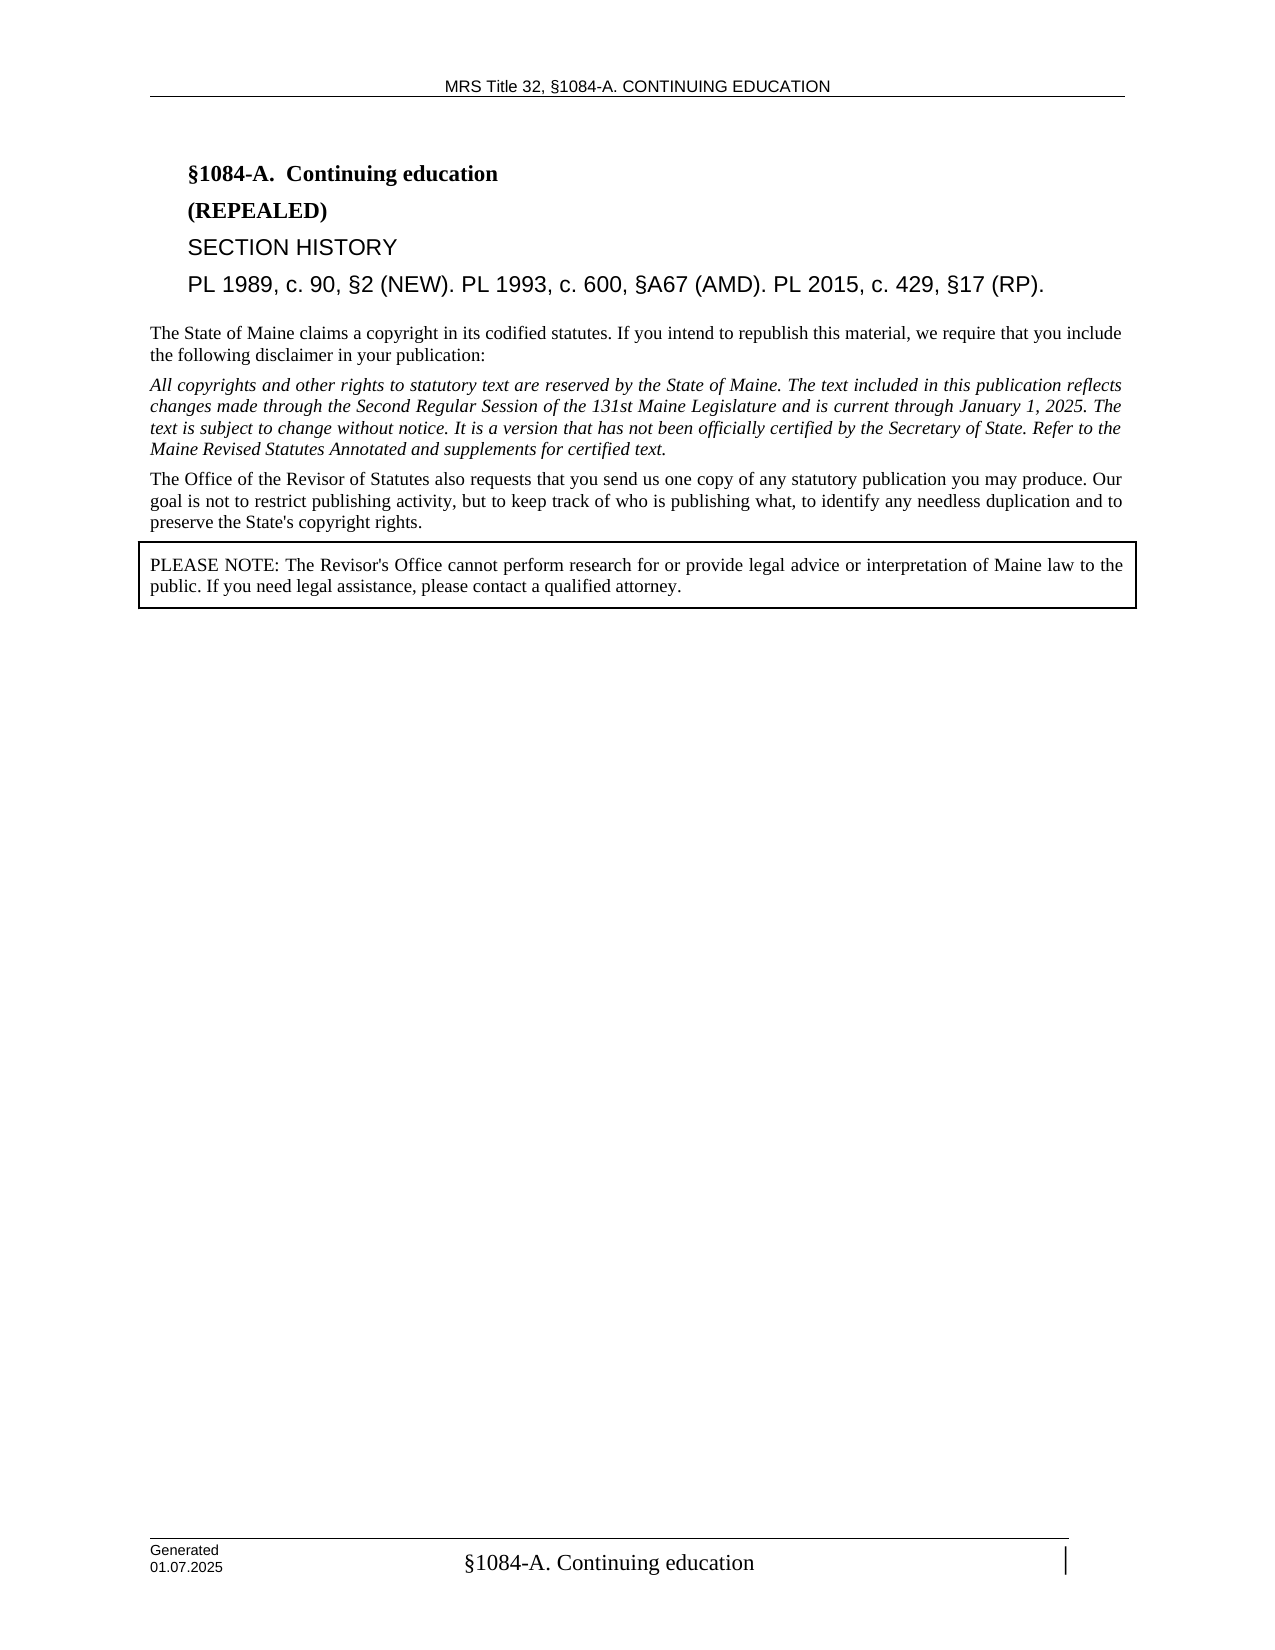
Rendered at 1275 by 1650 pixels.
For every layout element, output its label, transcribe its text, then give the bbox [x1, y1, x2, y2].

text PL 1989, c. 90, §2 (NEW). PL 1993, c. 600, §A67 (AMD). PL 2015, c. 429, §17 (RP). [187, 271, 1125, 297]
text PLEASE NOTE: The Revisor's Office cannot perform research for or provide legal advice or interpretation of Maine law to the public. If you need legal assistance, please contact a qualified attorney. [140, 543, 1135, 607]
text (REPEALED) [187, 197, 1125, 223]
text §1084-A. Continuing education [187, 160, 1125, 187]
text SECTION HISTORY [187, 234, 1125, 260]
text All copyrights and other rights to statutory text are reserved by the State of Maine. The text included in this publication reflects changes made through the Second Regular Session of the 131st Maine Legislature and is current through January 1, 2025 . The text is subject to change without notice. It is a version that has not been officially certified by the Secretary of State. Refer to the Maine Revised Statutes Annotated and supplements for certified text. [150, 373, 1125, 460]
text The Office of the Revisor of Statutes also requests that you send us one copy of any statutory publication you may produce. Our goal is not to restrict publishing activity, but to keep track of who is publishing what, to identify any needless duplication and to preserve the State's copyright rights. [150, 468, 1125, 533]
text The State of Maine claims a copyright in its codified statutes. If you intend to republish this material, we require that you include the following disclaimer in your publication: [150, 322, 1125, 365]
